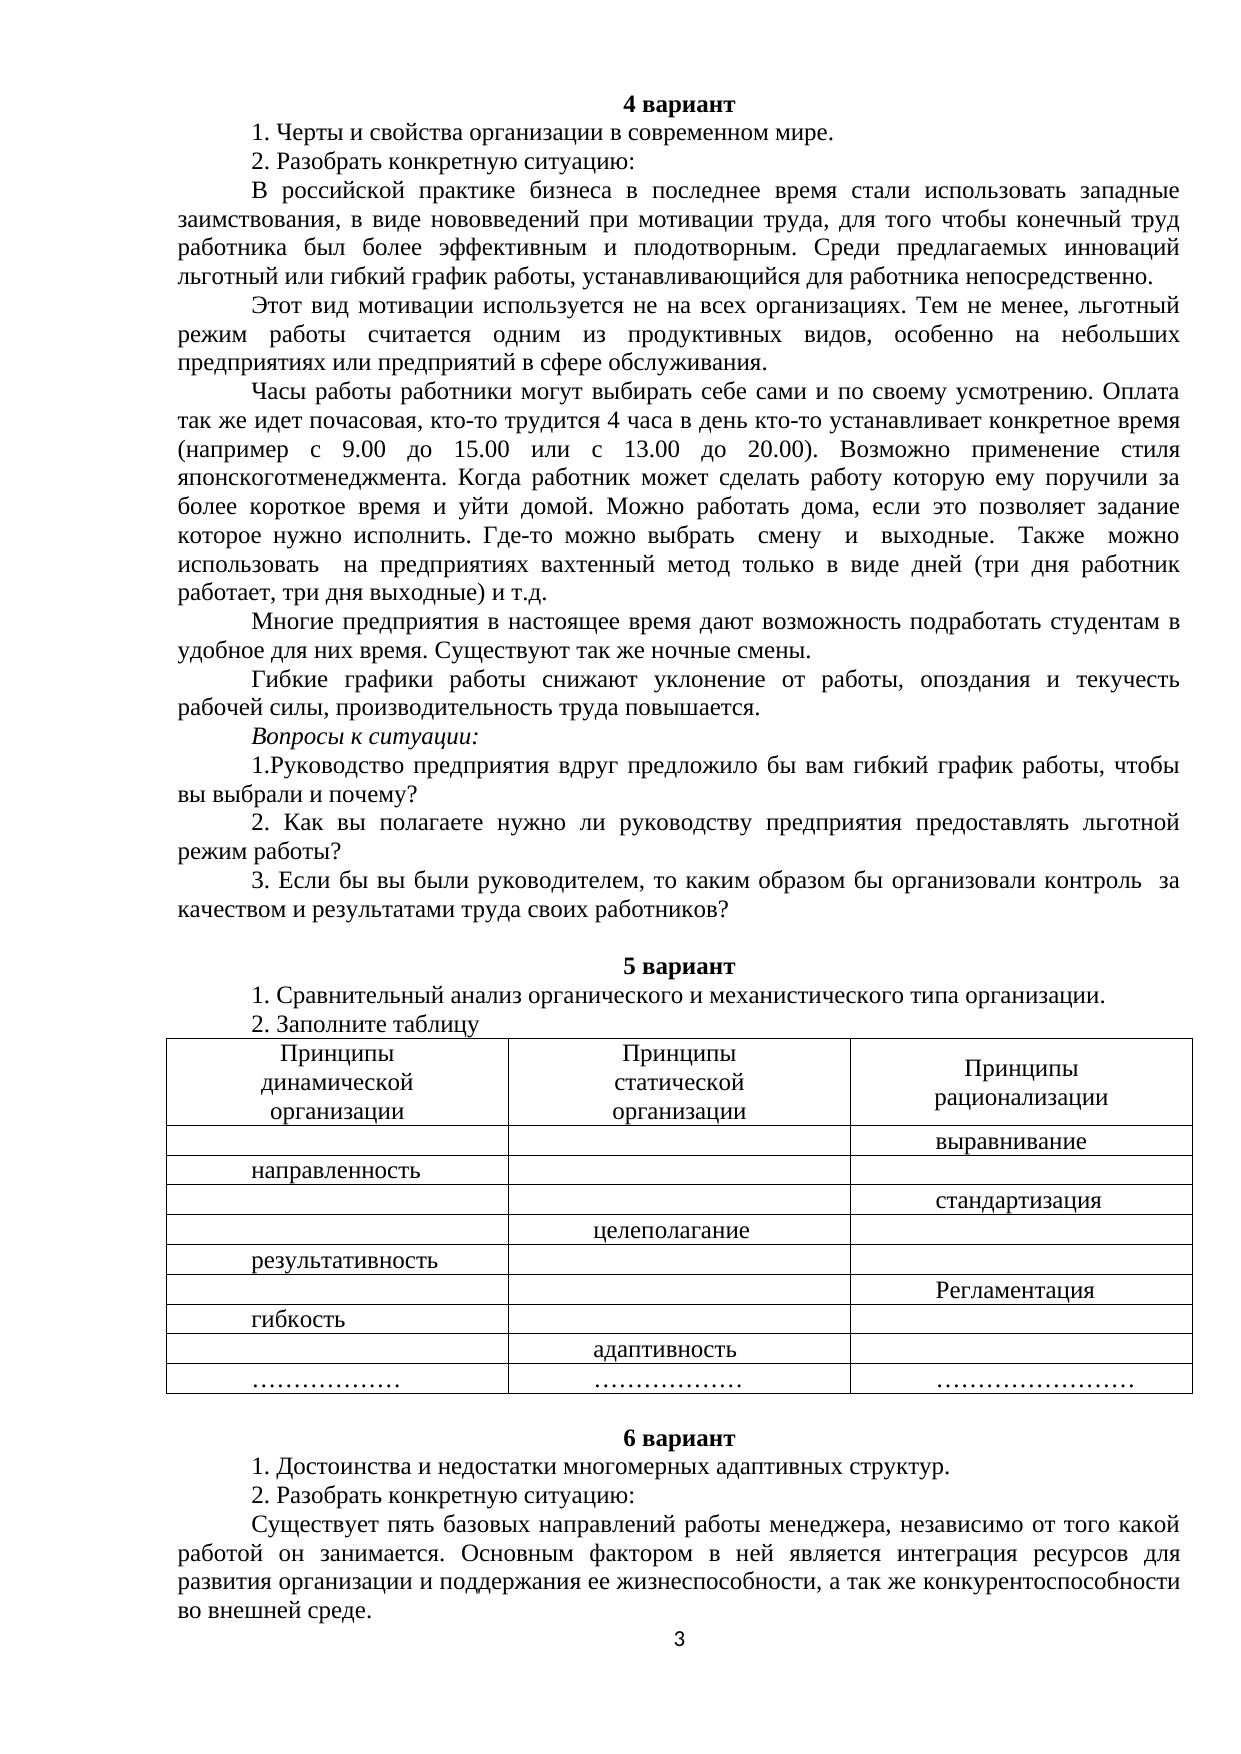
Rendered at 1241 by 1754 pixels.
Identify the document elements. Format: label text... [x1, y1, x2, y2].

text 2. Как вы полагаете нужно ли руководству предприятия предоставлять льготной режим работы? [177, 807, 1181, 865]
table_cell [167, 1126, 508, 1154]
table_cell [509, 1156, 850, 1184]
text Многие предприятия в настоящее время дают возможность подработать студентам в удобное для них время. Существуют так же ночные смены. [177, 606, 1181, 664]
text 1. Черты и свойства организации в современном мире. [177, 117, 1181, 146]
table_cell [509, 1275, 850, 1303]
text 1. Сравнительный анализ органического и механистического типа организации. [177, 980, 1181, 1009]
text В российской практике бизнеса в последнее время стали использовать западные заимствования, в виде нововведений при мотивации труда, для того чтобы конечный труд работника был более эффективным и плодотворным. Среди предлагаемых инноваций льготный или гибкий график работы, устанавливающийся для работника непосредственно. [177, 175, 1181, 290]
text 2. Разобрать конкретную ситуацию: [177, 1480, 1181, 1509]
table_header Принципы рационализации [851, 1039, 1192, 1125]
table_cell …………………… [851, 1364, 1192, 1393]
text 5 вариант [177, 951, 1181, 980]
table_cell направленность [167, 1156, 508, 1184]
text Этот вид мотивации используется не на всех организациях. Тем не менее, льготный режим работы считается одним из продуктивных видов, особенно на небольших предприятиях или предприятий в сфере обслуживания. [177, 290, 1181, 376]
text Часы работы работники могут выбирать себе сами и по своему усмотрению. Оплата так же идет почасовая, кто-то трудится 4 часа в день кто-то устанавливает конкретное время (например с 9.00 до 15.00 или с 13.00 до 20.00). Возможно применение стиля японскоготменеджмента. Когда работник может сделать работу которую ему поручили за более короткое время и уйти домой. Можно работать дома, если это позволяет задание которое нужно исполнить. Где-то можно выбрать смену и выходные. Также можно использовать на предприятиях вахтенный метод только в виде дней (три дня работник работает, три дня выходные) и т.д. [177, 376, 1181, 606]
table_header Принципы статической организации [509, 1039, 850, 1125]
text Гибкие графики работы снижают уклонение от работы, опоздания и текучесть рабочей силы, производительность труда повышается. [177, 664, 1181, 721]
table_cell ……………… [509, 1364, 850, 1393]
table_cell [509, 1305, 850, 1333]
table_cell [851, 1245, 1192, 1274]
table_cell целеполагание [509, 1215, 850, 1244]
table_cell [167, 1185, 508, 1214]
table_header Принципы динамической организации [167, 1039, 508, 1125]
table_cell [851, 1215, 1192, 1244]
text 2. Заполните таблицу [177, 1009, 1181, 1037]
table_cell гибкость [167, 1305, 508, 1333]
table_cell адаптивность [509, 1334, 850, 1363]
table_cell [851, 1305, 1192, 1333]
table_cell выравнивание [851, 1126, 1192, 1154]
table_cell [509, 1126, 850, 1154]
table_cell Регламентация [851, 1275, 1192, 1303]
text 1.Руководство предприятия вдруг предложило бы вам гибкий график работы, чтобы вы выбрали и почему? [177, 750, 1181, 807]
table_cell [509, 1185, 850, 1214]
table_cell [851, 1334, 1192, 1363]
table_cell [509, 1245, 850, 1274]
table_cell результативность [167, 1245, 508, 1274]
table_cell ……………… [167, 1364, 508, 1393]
text 4 вариант [177, 89, 1181, 117]
table_cell [167, 1275, 508, 1303]
text Вопросы к ситуации: [177, 721, 1181, 750]
text 3. Если бы вы были руководителем, то каким образом бы организовали контроль за качеством и результатами труда своих работников? [177, 865, 1181, 922]
table_cell стандартизация [851, 1185, 1192, 1214]
table_cell [851, 1156, 1192, 1184]
text Существует пять базовых направлений работы менеджера, независимо от того какой работой он занимается. Основным фактором в ней является интеграция ресурсов для развития организации и поддержания ее жизнеспособности, а так же конкурентоспособности во внешней среде. [177, 1509, 1181, 1624]
table_cell [167, 1334, 508, 1363]
text 6 вариант [177, 1423, 1181, 1451]
text 1. Достоинства и недостатки многомерных адаптивных структур. [177, 1451, 1181, 1480]
table_cell [167, 1215, 508, 1244]
text 2. Разобрать конкретную ситуацию: [177, 146, 1181, 175]
